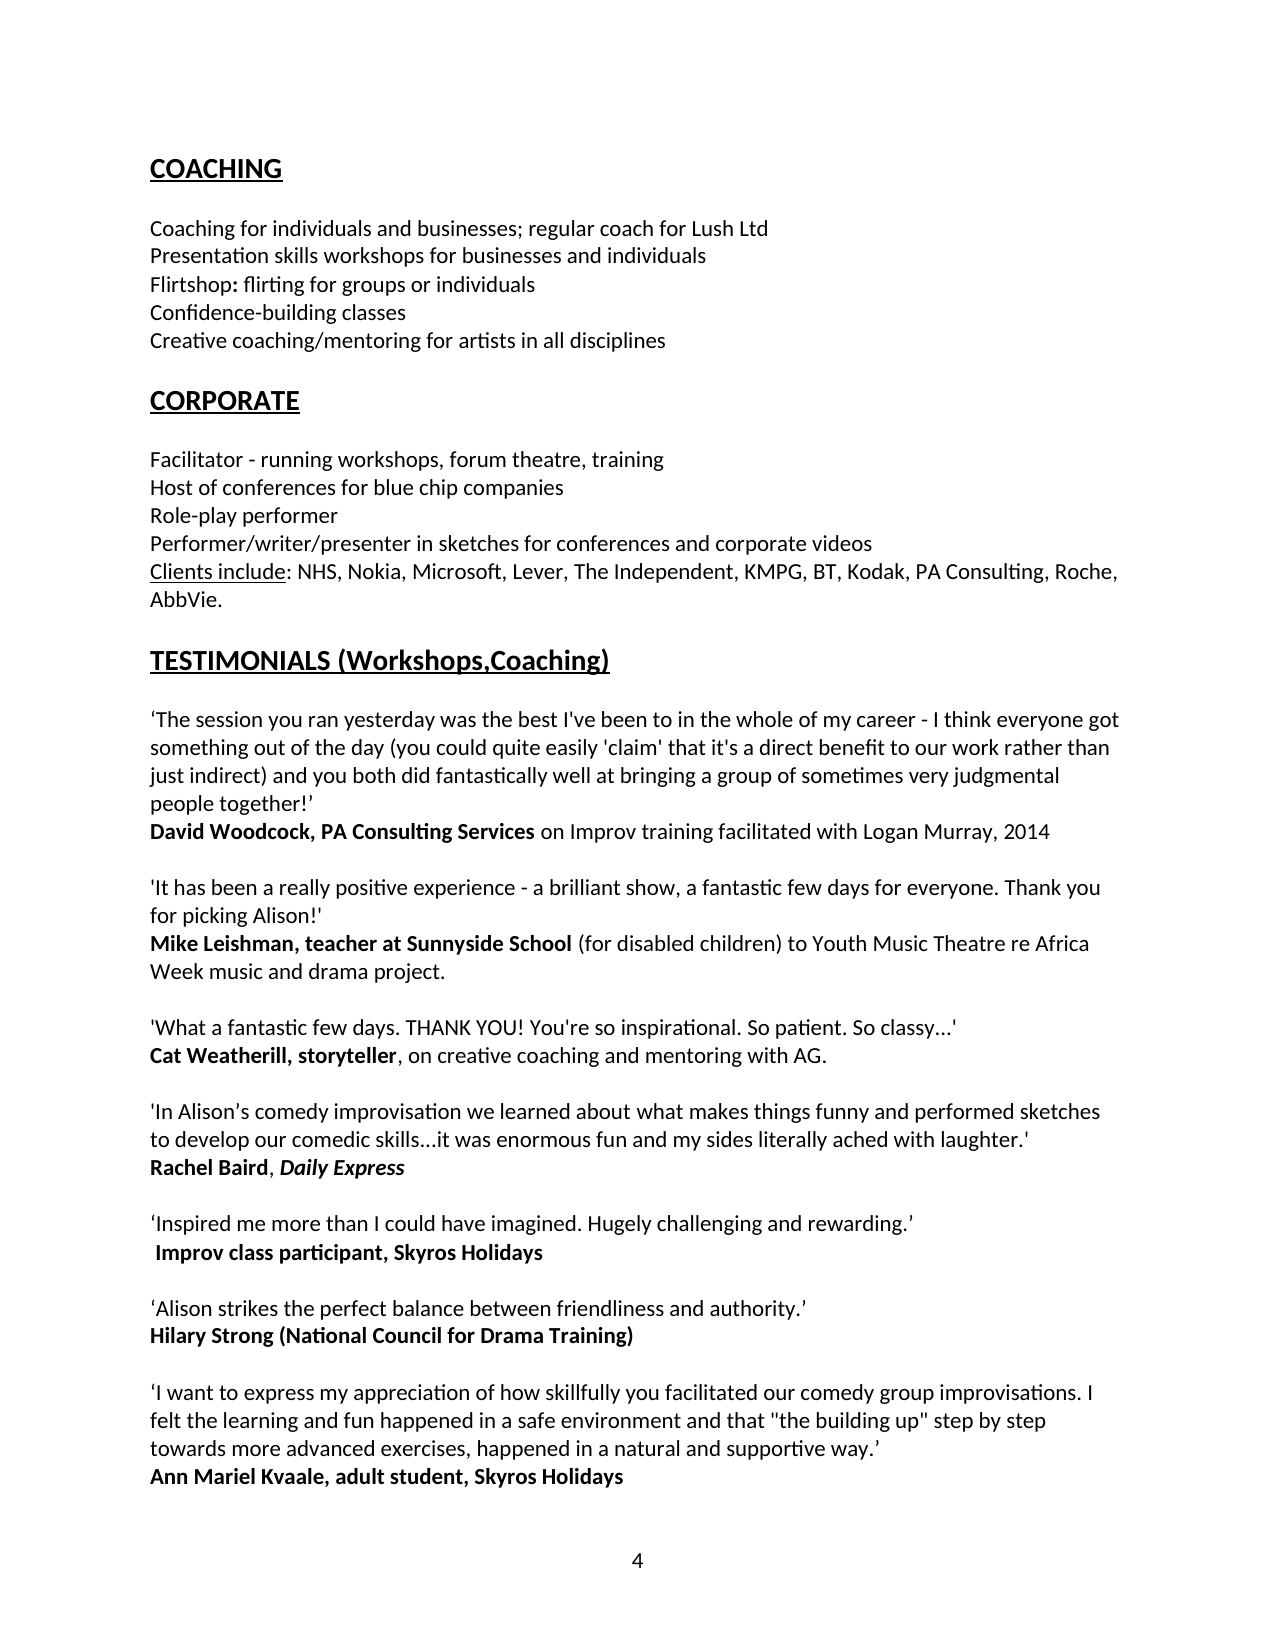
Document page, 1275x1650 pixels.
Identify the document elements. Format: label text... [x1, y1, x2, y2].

text Confidence-building classes [150, 298, 1125, 326]
text Presentation skills workshops for businesses and individuals [150, 242, 1125, 270]
text David Woodcock, PA Consulting Services on Improv training facilitated with Logan Murray, 2014 [150, 817, 1125, 845]
text Ann Mariel Kvaale, adult student, Skyros Holidays [150, 1462, 1125, 1490]
text 'In Alison’s comedy improvisation we learned about what makes things funny and performed sketches to develop our comedic skills...it was enormous fun and my sides literally ached with laughter.' Rachel Baird, Daily Express [150, 1097, 1125, 1182]
text Performer/writer/presenter in sketches for conferences and corporate videos [150, 529, 1125, 557]
text Coaching for individuals and businesses; regular coach for Lush Ltd [150, 214, 1125, 242]
text Clients include: NHS, Nokia, Microsoft, Lever, The Independent, KMPG, BT, Kodak, PA Consulting, Roche, AbbVie. [150, 557, 1125, 613]
text TESTIMONIALS (Workshops,Coaching) [150, 642, 1125, 677]
text Role-play performer [150, 501, 1125, 529]
text Flirtshop: flirting for groups or individuals [150, 270, 1125, 298]
text Creative coaching/mentoring for artists in all disciplines [150, 326, 1125, 354]
text ‘Alison strikes the perfect balance between friendliness and authority.’ [150, 1294, 1125, 1322]
text 'What a fantastic few days. THANK YOU! You're so inspirational. So patient. So classy...' [150, 1013, 1125, 1041]
text ‘The session you ran yesterday was the best I've been to in the whole of my career - I think everyone got something out of the day (you could quite easily 'claim' that it's a direct benefit to our work rather than just indirect) and you both did fantastically well at bringing a group of sometimes very judgmental people together!’ [150, 705, 1125, 817]
text 'It has been a really positive experience - a brilliant show, a fantastic few days for everyone. Thank you for picking Alison!' Mike Leishman, teacher at Sunnyside School (for disabled children) to Youth Music Theatre re Africa Week music and drama project. [150, 873, 1125, 985]
text CORPORATE [150, 382, 1125, 417]
text Hilary Strong (National Council for Drama Training) [150, 1322, 1125, 1350]
text Improv class participant, Skyros Holidays [150, 1238, 1125, 1266]
text Host of conferences for blue chip companies [150, 473, 1125, 501]
text Cat Weatherill, storyteller, on creative coaching and mentoring with AG. [150, 1041, 1125, 1069]
text ‘Inspired me more than I could have imagined. Hugely challenging and rewarding.’ [150, 1209, 1125, 1238]
text ‘I want to express my appreciation of how skillfully you facilitated our comedy group improvisations. I felt the learning and fun happened in a safe environment and that "the building up" step by step towards more advanced exercises, happened in a natural and supportive way.’ [150, 1378, 1125, 1462]
text COACHING [150, 150, 1125, 186]
text Facilitator - running workshops, forum theatre, training [150, 445, 1125, 473]
